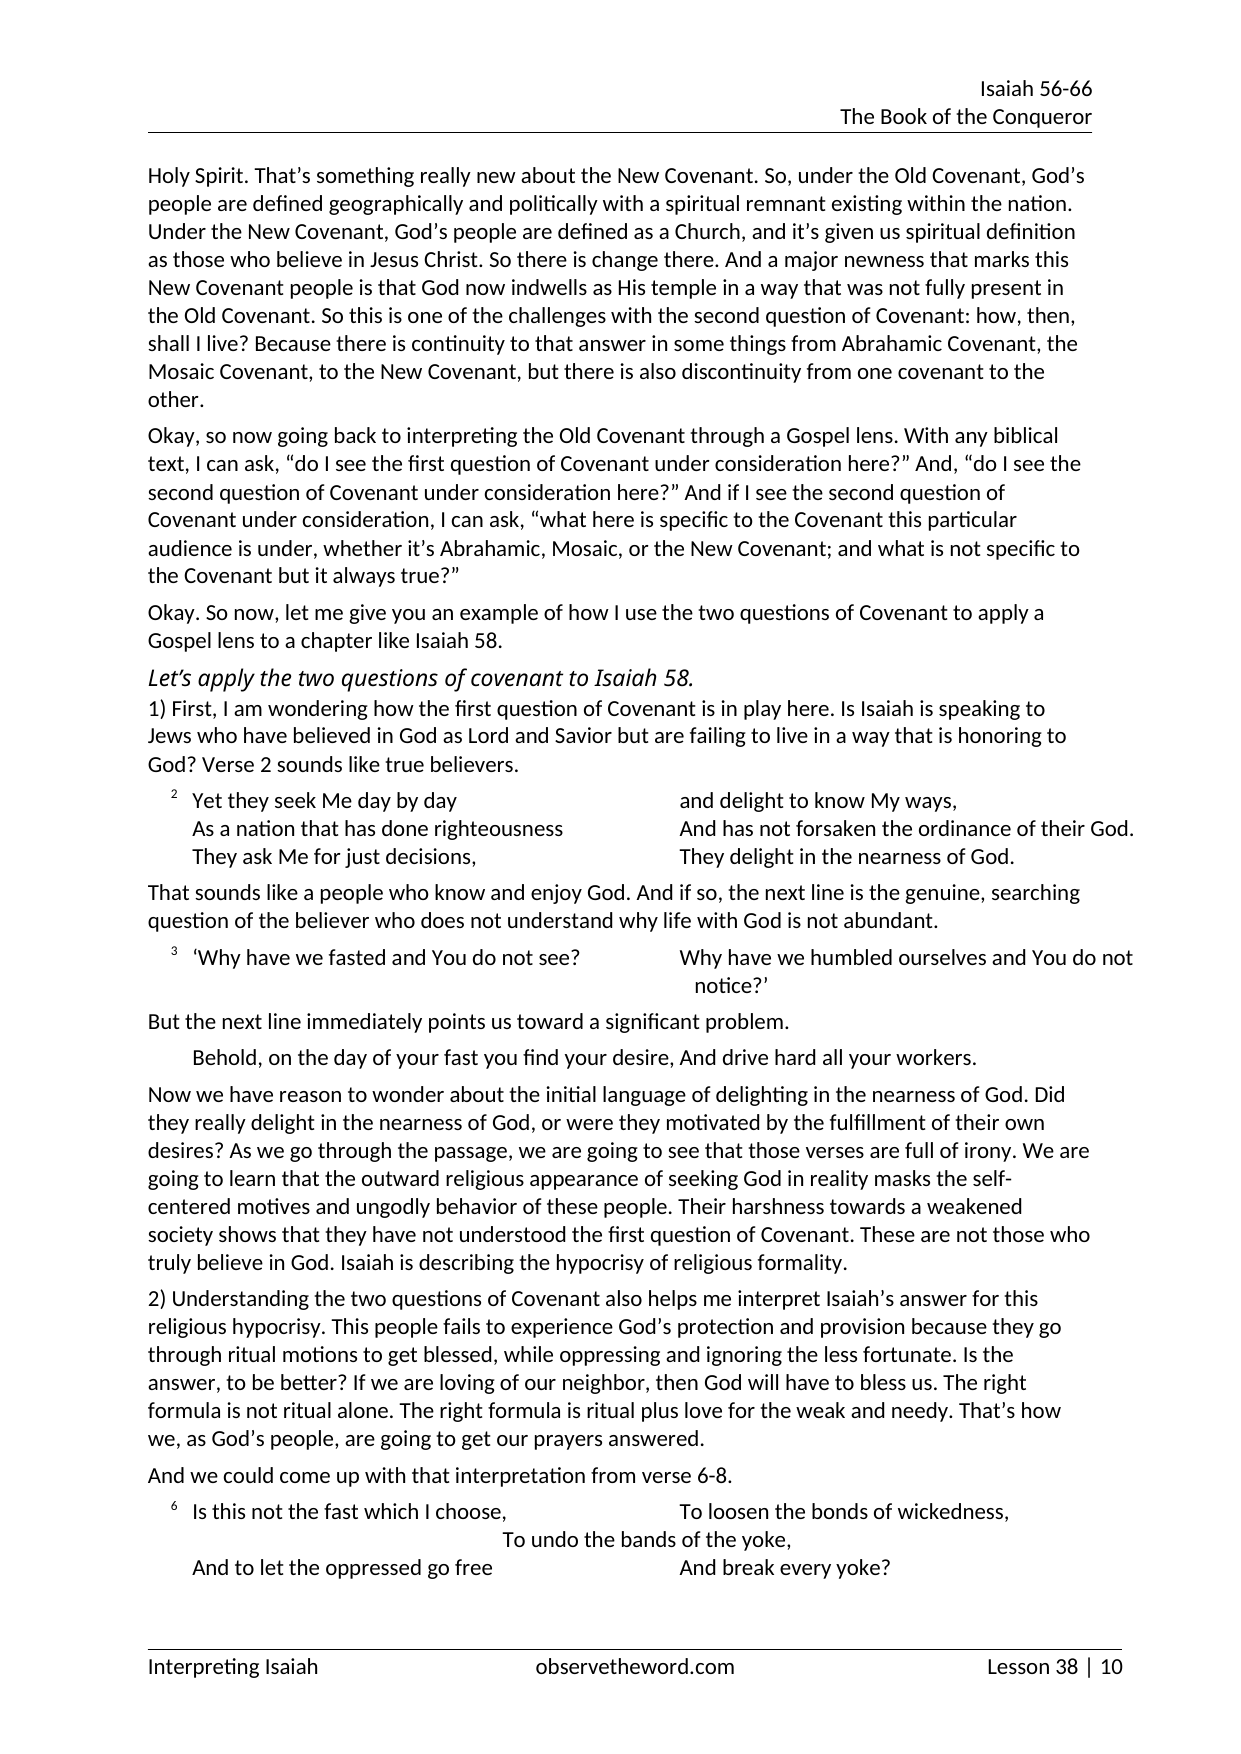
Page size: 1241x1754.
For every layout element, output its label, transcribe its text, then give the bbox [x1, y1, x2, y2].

subtitle Let’s apply the two questions of covenant to Isaiah 58. [148, 662, 1092, 694]
text Now we have reason to wonder about the initial language of delighting in the nearness of God. Did they really delight in the nearness of God, or were they motivated by the fulfillment of their own desires? As we go through the passage, we are going to see that those verses are full of irony. We are going to learn that the outward religious appearance of seeking God in reality masks the self-centered motives and ungodly behavior of these people. Their harshness towards a weakened society shows that they have not understood the first question of Covenant. These are not those who truly believe in God. Isaiah is describing the hypocrisy of religious formality. [148, 1080, 1092, 1276]
text 2) Understanding the two questions of Covenant also helps me interpret Isaiah’s answer for this religious hypocrisy. This people fails to experience God’s protection and provision because they go through ritual motions to get blessed, while oppressing and ignoring the less fortunate. Is the answer, to be better? If we are loving of our neighbor, then God will have to bless us. The right formula is not ritual alone. The right formula is ritual plus love for the weak and needy. That’s how we, as God’s people, are going to get our prayers answered. [148, 1284, 1092, 1452]
text 1) First, I am wondering how the first question of Covenant is in play here. Is Isaiah is speaking to Jews who have believed in God as Lord and Savior but are failing to live in a way that is honoring to God? Verse 2 sounds like true believers. [148, 694, 1092, 778]
text But the next line immediately points us toward a significant problem. [148, 1007, 1152, 1035]
text notice?’ [148, 971, 1152, 999]
text As a nation that has done righteousness And has not forsaken the ordinance of their God. [148, 814, 1152, 842]
text 6 Is this not the fast which I choose, To loosen the bonds of wickedness, [148, 1497, 1152, 1525]
text 2 Yet they seek Me day by day and delight to know My ways, [148, 786, 1152, 814]
text That sounds like a people who know and enjoy God. And if so, the next line is the genuine, searching question of the believer who does not understand why life with God is not abundant. [148, 878, 1092, 934]
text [148, 161, 1092, 413]
text And to let the oppressed go free And break every yoke? [148, 1553, 1152, 1581]
text Okay, so now going back to interpreting the Old Covenant through a Gospel lens. With any biblical text, I can ask, “do I see the first question of Covenant under consideration here?” And, “do I see the second question of Covenant under consideration here?” And if I see the second question of Covenant under consideration, I can ask, “what here is specific to the Covenant this particular audience is under, whether it’s Abrahamic, Mosaic, or the New Covenant; and what is not specific to the Covenant but it always true?” [148, 422, 1092, 590]
text Okay. So now, let me give you an example of how I use the two questions of Covenant to apply a Gospel lens to a chapter like Isaiah 58. [148, 598, 1092, 654]
text 3 ‘Why have we fasted and You do not see? Why have we humbled ourselves and You do not [148, 943, 1152, 971]
text And we could come up with that interpretation from verse 6-8. [148, 1461, 1092, 1489]
text To undo the bands of the yoke, [148, 1525, 1152, 1553]
text Behold, on the day of your fast you find your desire, And drive hard all your workers. [148, 1043, 1152, 1072]
text They ask Me for just decisions, They delight in the nearness of God. [148, 842, 1152, 870]
